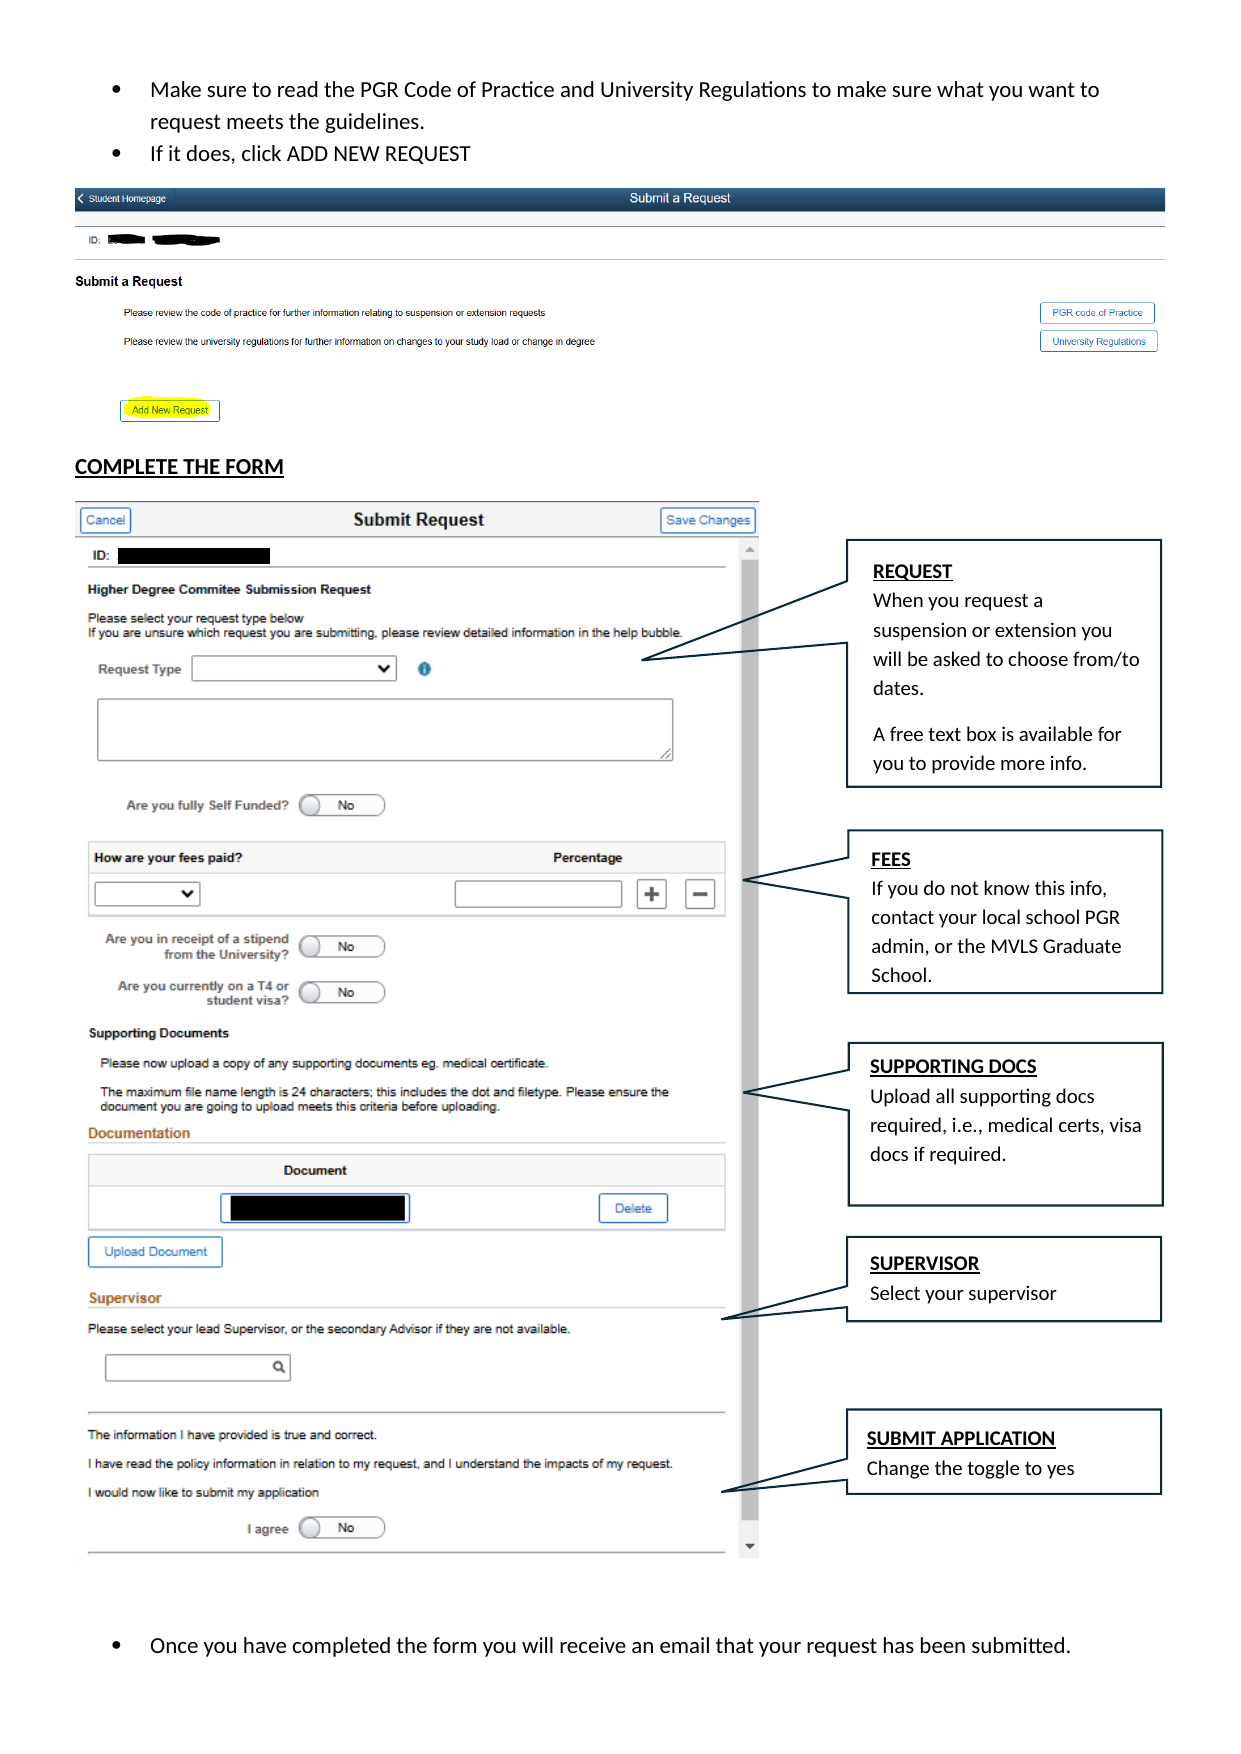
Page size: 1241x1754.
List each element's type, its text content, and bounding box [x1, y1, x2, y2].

picture [75, 188, 1166, 431]
text COMPLETE THE FORM [75, 452, 1165, 480]
list Make sure to read the PGR Code of Practice and University Regulations to make sure what you want to request meets the guidelines. [112, 75, 1165, 135]
list Once you have completed the form you will receive an email that your request has been submitted. [112, 1631, 1165, 1659]
picture [75, 501, 759, 1561]
picture [745, 1484, 759, 1488]
picture [746, 1311, 759, 1315]
list If it does, click ADD NEW REQUEST [112, 139, 1165, 167]
picture [654, 617, 759, 658]
